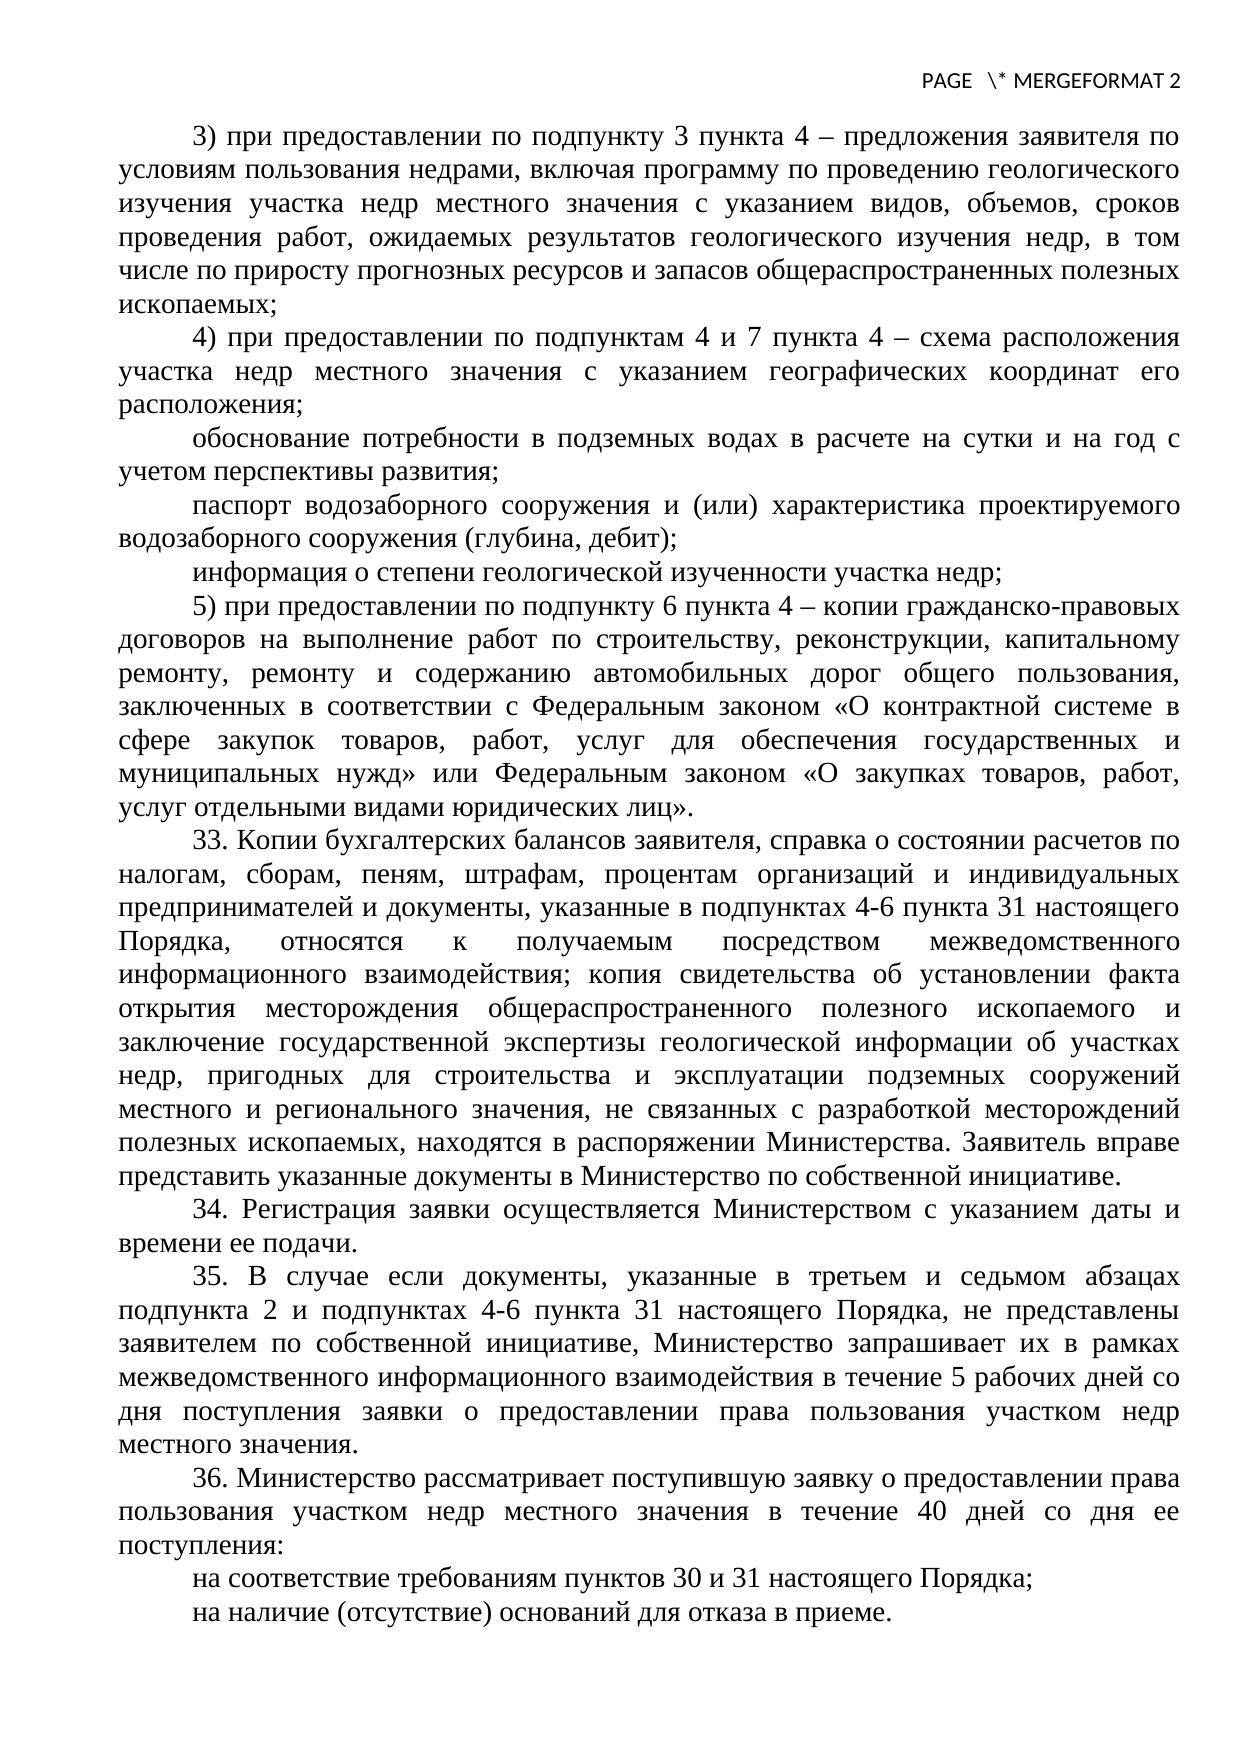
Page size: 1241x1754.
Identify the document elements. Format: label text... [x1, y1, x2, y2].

text 34. Регистрация заявки осуществляется Министерством с указанием даты и времени ее подачи. [118, 1191, 1181, 1258]
text информация о степени геологической изученности участка недр; [118, 554, 1181, 588]
text обоснование потребности в подземных водах в расчете на сутки и на год с учетом перспективы развития; [118, 420, 1181, 487]
text 35. В случае если документы, указанные в третьем и седьмом абзацах подпункта 2 и подпунктах 4-6 пункта 31 настоящего Порядка, не представлены заявителем по собственной инициативе, Министерство запрашивает их в рамках межведомственного информационного взаимодействия в течение 5 рабочих дней со дня поступления заявки о предоставлении права пользования участком недр местного значения. [118, 1258, 1181, 1460]
text на соответствие требованиям пунктов 30 и 31 настоящего Порядка; [118, 1560, 1181, 1594]
text 3) при предоставлении по подпункту 3 пункта 4 – предложения заявителя по условиям пользования недрами, включая программу по проведению геологического изучения участка недр местного значения с указанием видов, объемов, сроков проведения работ, ожидаемых результатов геологического изучения недр, в том числе по приросту прогнозных ресурсов и запасов общераспространенных полезных ископаемых; [118, 118, 1181, 319]
text 4) при предоставлении по подпунктам 4 и 7 пункта 4 – схема расположения участка недр местного значения с указанием географических координат его расположения; [118, 319, 1181, 420]
text 5) при предоставлении по подпункту 6 пункта 4 – копии гражданско-правовых договоров на выполнение работ по строительству, реконструкции, капитальному ремонту, ремонту и содержанию автомобильных дорог общего пользования, заключенных в соответствии с Федеральным законом «О контрактной системе в сфере закупок товаров, работ, услуг для обеспечения государственных и муниципальных нужд» или Федеральным законом «О закупках товаров, работ, услуг отдельными видами юридических лиц». [118, 588, 1181, 822]
text 33. Копии бухгалтерских балансов заявителя, справка о состоянии расчетов по налогам, сборам, пеням, штрафам, процентам организаций и индивидуальных предпринимателей и документы, указанные в подпунктах 4-6 пункта 31 настоящего Порядка, относятся к получаемым посредством межведомственного информационного взаимодействия; копия свидетельства об установлении факта открытия месторождения общераспространенного полезного ископаемого и заключение государственной экспертизы геологической информации об участках недр, пригодных для строительства и эксплуатации подземных сооружений местного и регионального значения, не связанных с разработкой месторождений полезных ископаемых, находятся в распоряжении Министерства. Заявитель вправе представить указанные документы в Министерство по собственной инициативе. [118, 822, 1181, 1191]
text на наличие (отсутствие) оснований для отказа в приеме. [118, 1594, 1181, 1627]
text паспорт водозаборного сооружения и (или) характеристика проектируемого водозаборного сооружения (глубина, дебит); [118, 487, 1181, 554]
text 36. Министерство рассматривает поступившую заявку о предоставлении права пользования участком недр местного значения в течение 40 дней со дня ее поступления: [118, 1460, 1181, 1560]
